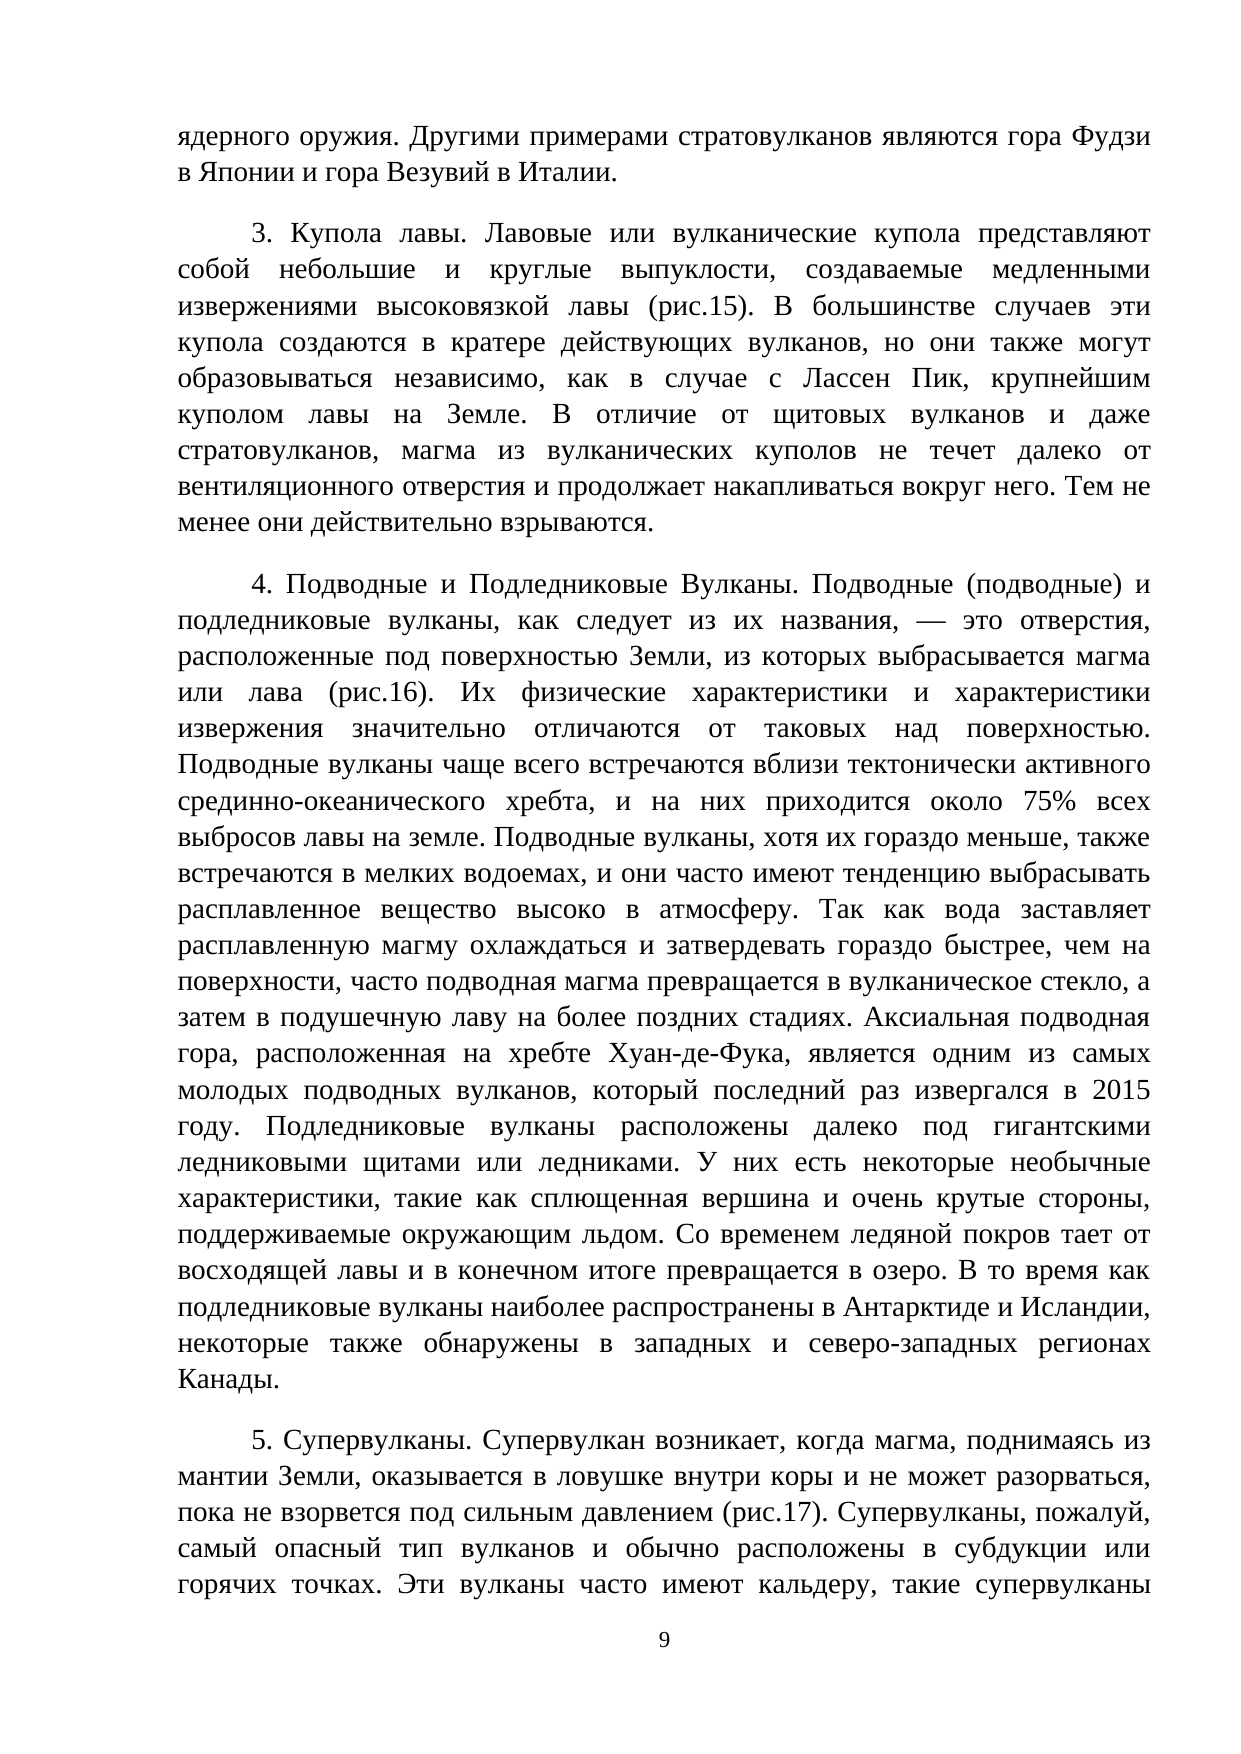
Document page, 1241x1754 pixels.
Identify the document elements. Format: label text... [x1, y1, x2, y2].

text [177, 118, 1152, 188]
text 3. Купола лавы. Лавовые или вулканические купола представляют собой небольшие и круглые выпуклости, создаваемые медленными извержениями высоковязкой лавы (рис.15). В большинстве случаев эти купола создаются в кратере действующих вулканов, но они также могут образовываться независимо, как в случае с Лассен Пик, крупнейшим куполом лавы на Земле. В отличие от щитовых вулканов и даже стратовулканов, магма из вулканических куполов не течет далеко от вентиляционного отверстия и продолжает накапливаться вокруг него. Тем не менее они действительно взрываются. [177, 215, 1152, 538]
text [177, 1422, 1152, 1600]
text 4. Подводные и Подледниковые Вулканы. Подводные (подводные) и подледниковые вулканы, как следует из их названия, — это отверстия, расположенные под поверхностью Земли, из которых выбрасывается магма или лава (рис.16). Их физические характеристики и характеристики извержения значительно отличаются от таковых над поверхностью. Подводные вулканы чаще всего встречаются вблизи тектонически активного срединно-океанического хребта, и на них приходится около 75% всех выбросов лавы на земле. Подводные вулканы, хотя их гораздо меньше, также встречаются в мелких водоемах, и они часто имеют тенденцию выбрасывать расплавленное вещество высоко в атмосферу. Так как вода заставляет расплавленную магму охлаждаться и затвердевать гораздо быстрее, чем на поверхности, часто подводная магма превращается в вулканическое стекло, а затем в подушечную лаву на более поздних стадиях. Аксиальная подводная гора, расположенная на хребте Хуан-де-Фука, является одним из самых молодых подводных вулканов, который последний раз извергался в 2015 году. Подледниковые вулканы расположены далеко под гигантскими ледниковыми щитами или ледниками. У них есть некоторые необычные характеристики, такие как сплющенная вершина и очень крутые стороны, поддерживаемые окружающим льдом. Со временем ледяной покров тает от восходящей лавы и в конечном итоге превращается в озеро. В то время как подледниковые вулканы наиболее распространены в Антарктиде и Исландии, некоторые также обнаружены в западных и северо-западных регионах Канады. [177, 566, 1152, 1394]
